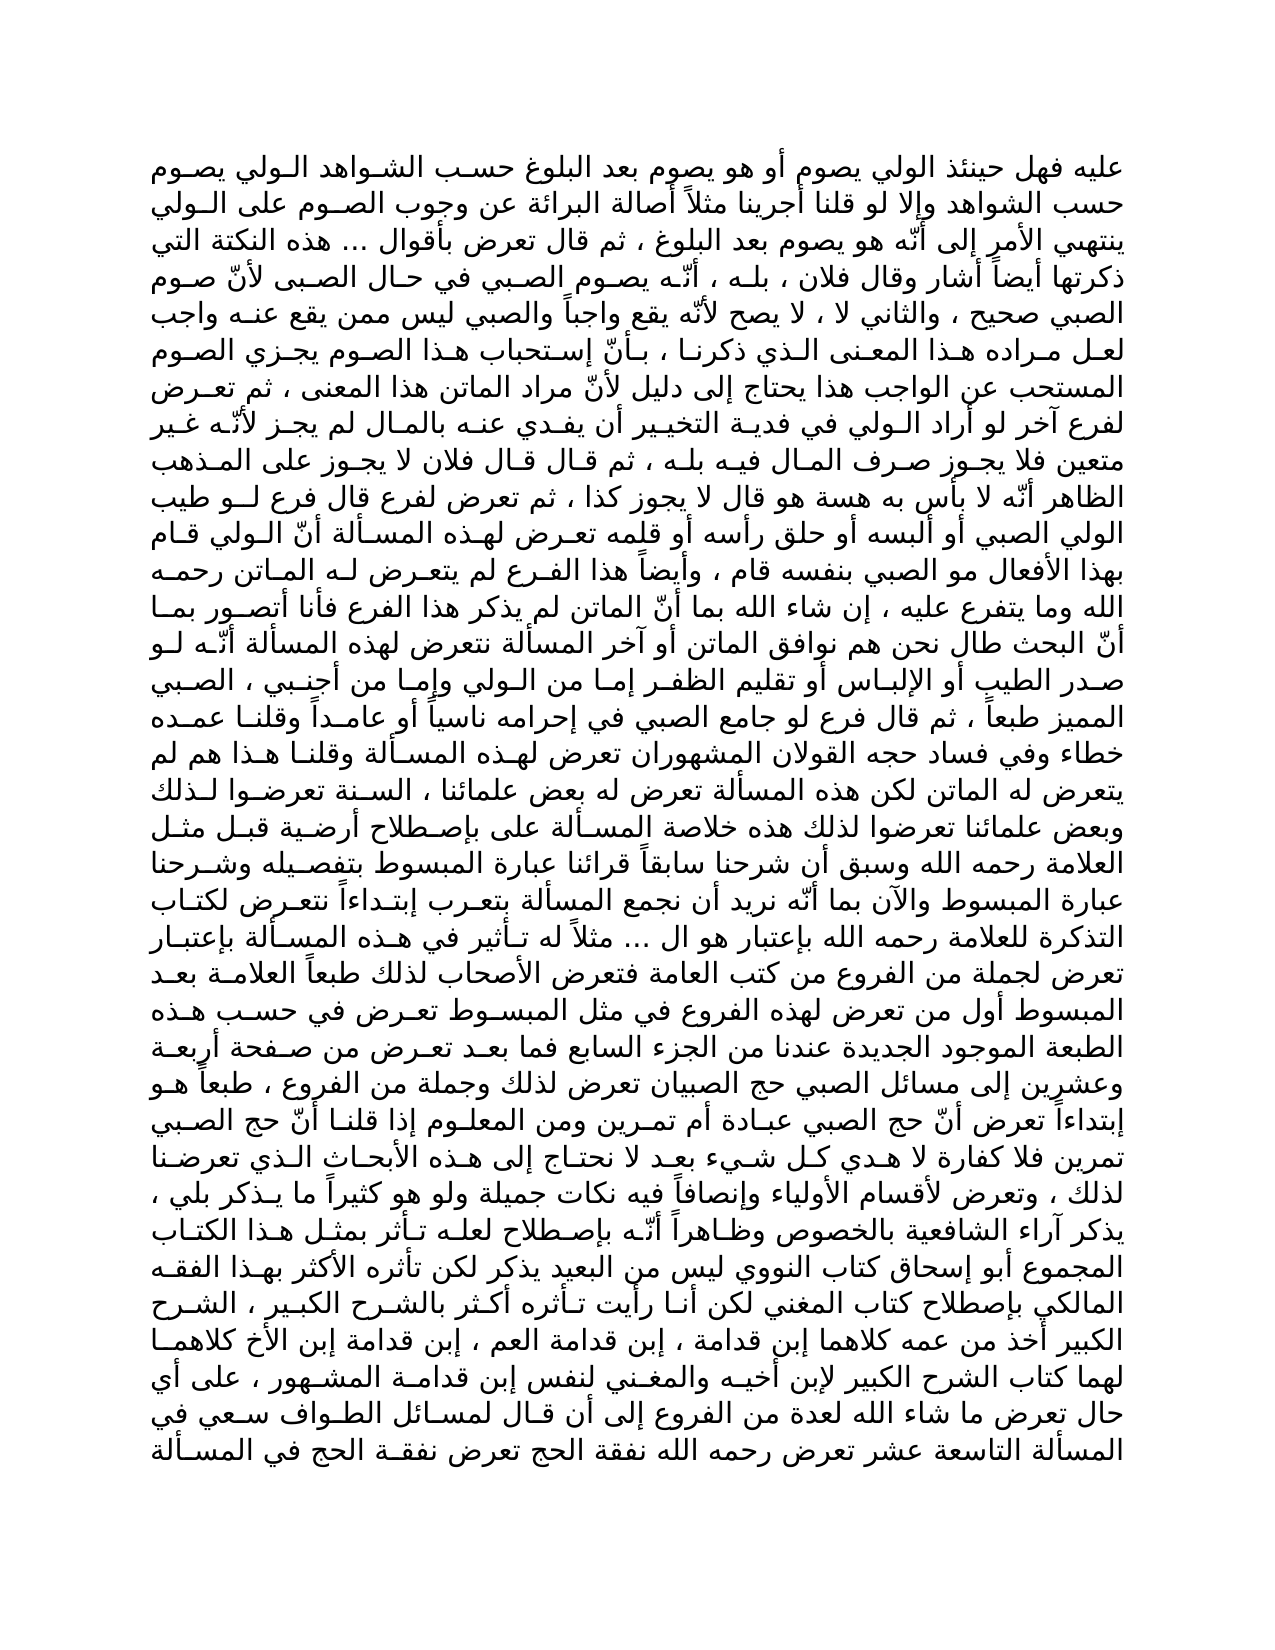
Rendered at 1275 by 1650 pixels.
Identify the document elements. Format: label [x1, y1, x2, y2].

text [150, 150, 1125, 1467]
